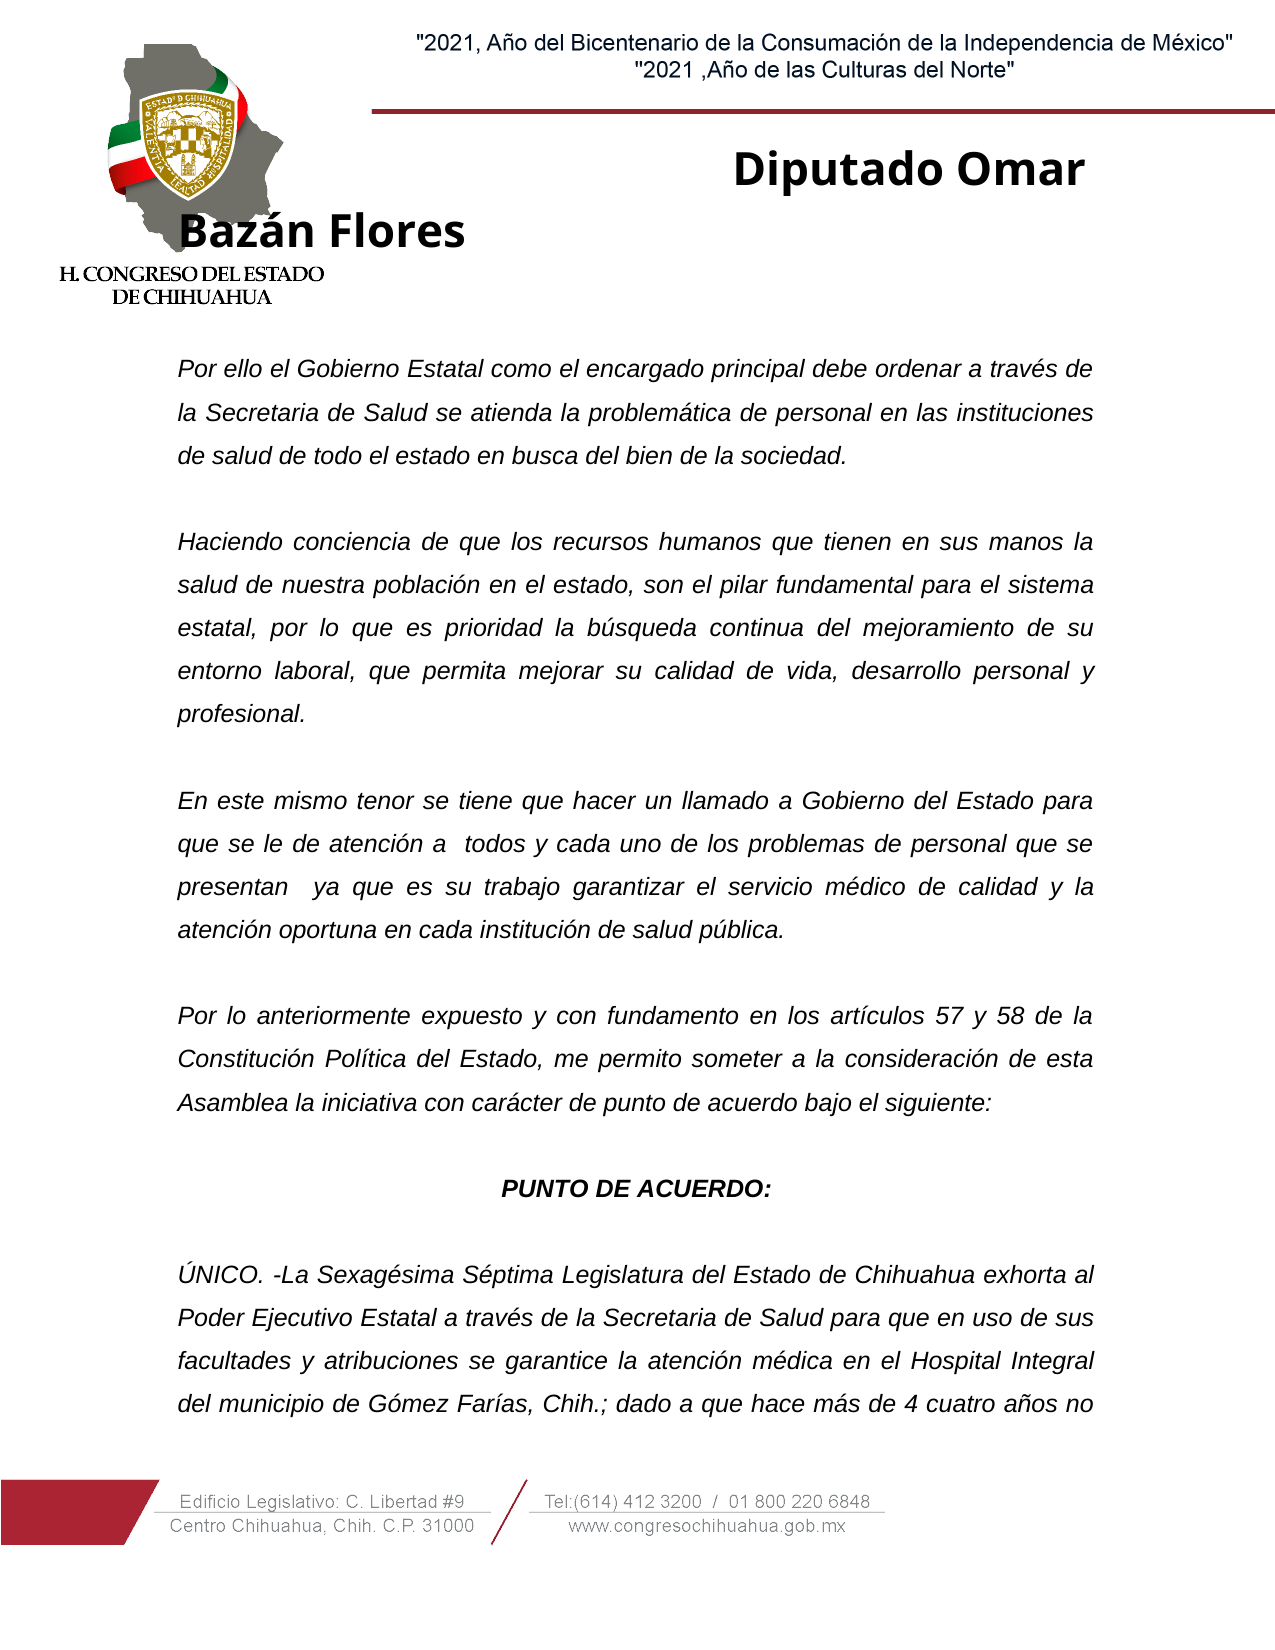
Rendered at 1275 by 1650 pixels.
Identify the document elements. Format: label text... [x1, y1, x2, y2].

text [177, 1260, 1098, 1418]
text PUNTO DE ACUERDO: [177, 1174, 1098, 1202]
text Haciendo conciencia de que los recursos humanos que tienen en sus manos la salud de nuestra población en el estado, son el pilar fundamental para el sistema estatal, por lo que es prioridad la búsqueda continua del mejoramiento de su entorno laboral, que permita mejorar su calidad de vida, desarrollo personal y profesional. [177, 527, 1098, 728]
text En este mismo tenor se tiene que hacer un llamado a Gobierno del Estado para que se le de atención a todos y cada uno de los problemas de personal que se presentan ya que es su trabajo garantizar el servicio médico de calidad y la atención oportuna en cada institución de salud pública. [177, 786, 1098, 944]
text Por ello el Gobierno Estatal como el encargado principal debe ordenar a través de la Secretaria de Salud se atienda la problemática de personal en las instituciones de salud de todo el estado en busca del bien de la sociedad. [177, 354, 1098, 469]
picture [0, 0, 1275, 1608]
text Por lo anteriormente expuesto y con fundamento en los artículos 57 y 58 de la Constitución Política del Estado, me permito someter a la consideración de esta Asamblea la iniciativa con carácter de punto de acuerdo bajo el siguiente: [177, 1001, 1098, 1116]
